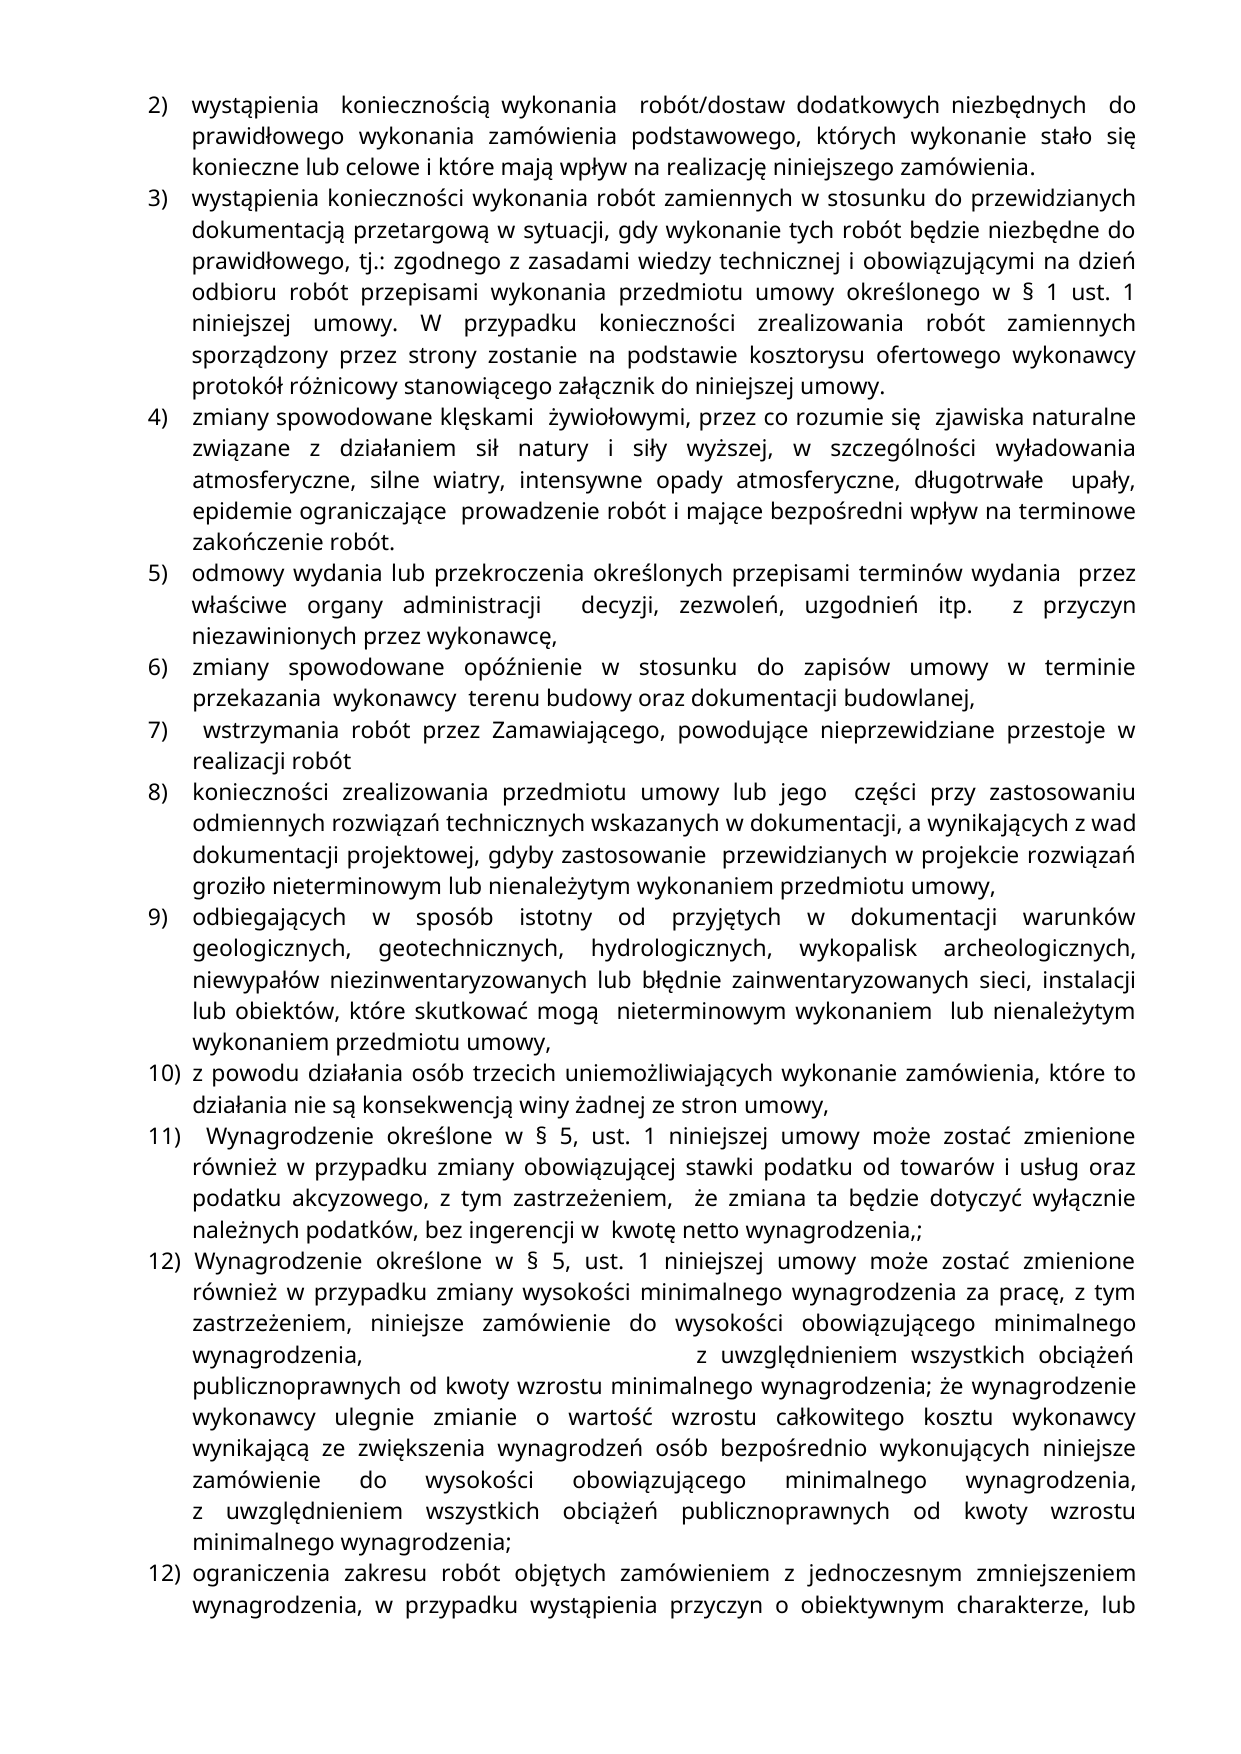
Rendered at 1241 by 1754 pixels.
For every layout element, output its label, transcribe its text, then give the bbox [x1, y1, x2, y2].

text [148, 1557, 1137, 1620]
text 10) z powodu działania osób trzecich uniemożliwiających wykonanie zamówienia, które to działania nie są konsekwencją winy żadnej ze stron umowy, [148, 1057, 1137, 1120]
text 7) wstrzymania robót przez Zamawiającego, powodujące nieprzewidziane przestoje w realizacji robót [148, 714, 1137, 776]
text 3) wystąpienia konieczności wykonania robót zamiennych w stosunku do przewidzianych dokumentacją przetargową w sytuacji, gdy wykonanie tych robót będzie niezbędne do prawidłowego, tj.: zgodnego z zasadami wiedzy technicznej i obowiązującymi na dzień odbioru robót przepisami wykonania przedmiotu umowy określonego w § 1 ust. 1 niniejszej umowy. W przypadku konieczności zrealizowania robót zamiennych sporządzony przez strony zostanie na podstawie kosztorysu ofertowego wykonawcy protokół różnicowy stanowiącego załącznik do niniejszej umowy. [148, 182, 1137, 401]
text 11) Wynagrodzenie określone w § 5, ust. 1 niniejszej umowy może zostać zmienione również w przypadku zmiany obowiązującej stawki podatku od towarów i usług oraz podatku akcyzowego, z tym zastrzeżeniem, że zmiana ta będzie dotyczyć wyłącznie należnych podatków, bez ingerencji w kwotę netto wynagrodzenia,; [148, 1120, 1137, 1245]
text 4) zmiany spowodowane klęskami żywiołowymi, przez co rozumie się zjawiska naturalne związane z działaniem sił natury i siły wyższej, w szczególności wyładowania atmosferyczne, silne wiatry, intensywne opady atmosferyczne, długotrwałe upały, epidemie ograniczające prowadzenie robót i mające bezpośredni wpływ na terminowe zakończenie robót. [148, 401, 1137, 557]
text 2) wystąpienia koniecznością wykonania robót/dostaw dodatkowych niezbędnych do prawidłowego wykonania zamówienia podstawowego, których wykonanie stało się konieczne lub celowe i które mają wpływ na realizację niniejszego zamówienia. [148, 89, 1137, 182]
text 5) odmowy wydania lub przekroczenia określonych przepisami terminów wydania przez właściwe organy administracji decyzji, zezwoleń, uzgodnień itp. z przyczyn niezawinionych przez wykonawcę, [148, 557, 1137, 651]
text 12) Wynagrodzenie określone w § 5, ust. 1 niniejszej umowy może zostać zmienione również w przypadku zmiany wysokości minimalnego wynagrodzenia za pracę, z tym zastrzeżeniem, niniejsze zamówienie do wysokości obowiązującego minimalnego wynagrodzenia, z uwzględnieniem wszystkich obciążeń publicznoprawnych od kwoty wzrostu minimalnego wynagrodzenia; że wynagrodzenie wykonawcy ulegnie zmianie o wartość wzrostu całkowitego kosztu wykonawcy wynikającą ze zwiększenia wynagrodzeń osób bezpośrednio wykonujących niniejsze zamówienie do wysokości obowiązującego minimalnego wynagrodzenia, z uwzględnieniem wszystkich obciążeń publicznoprawnych od kwoty wzrostu minimalnego wynagrodzenia; [148, 1245, 1137, 1557]
text 8) konieczności zrealizowania przedmiotu umowy lub jego części przy zastosowaniu odmiennych rozwiązań technicznych wskazanych w dokumentacji, a wynikających z wad dokumentacji projektowej, gdyby zastosowanie przewidzianych w projekcie rozwiązań groziło nieterminowym lub nienależytym wykonaniem przedmiotu umowy, [148, 776, 1137, 901]
text 6) zmiany spowodowane opóźnienie w stosunku do zapisów umowy w terminie przekazania wykonawcy terenu budowy oraz dokumentacji budowlanej, [148, 651, 1137, 714]
text 9) odbiegających w sposób istotny od przyjętych w dokumentacji warunków geologicznych, geotechnicznych, hydrologicznych, wykopalisk archeologicznych, niewypałów niezinwentaryzowanych lub błędnie zainwentaryzowanych sieci, instalacji lub obiektów, które skutkować mogą nieterminowym wykonaniem lub nienależytym wykonaniem przedmiotu umowy, [148, 901, 1137, 1057]
